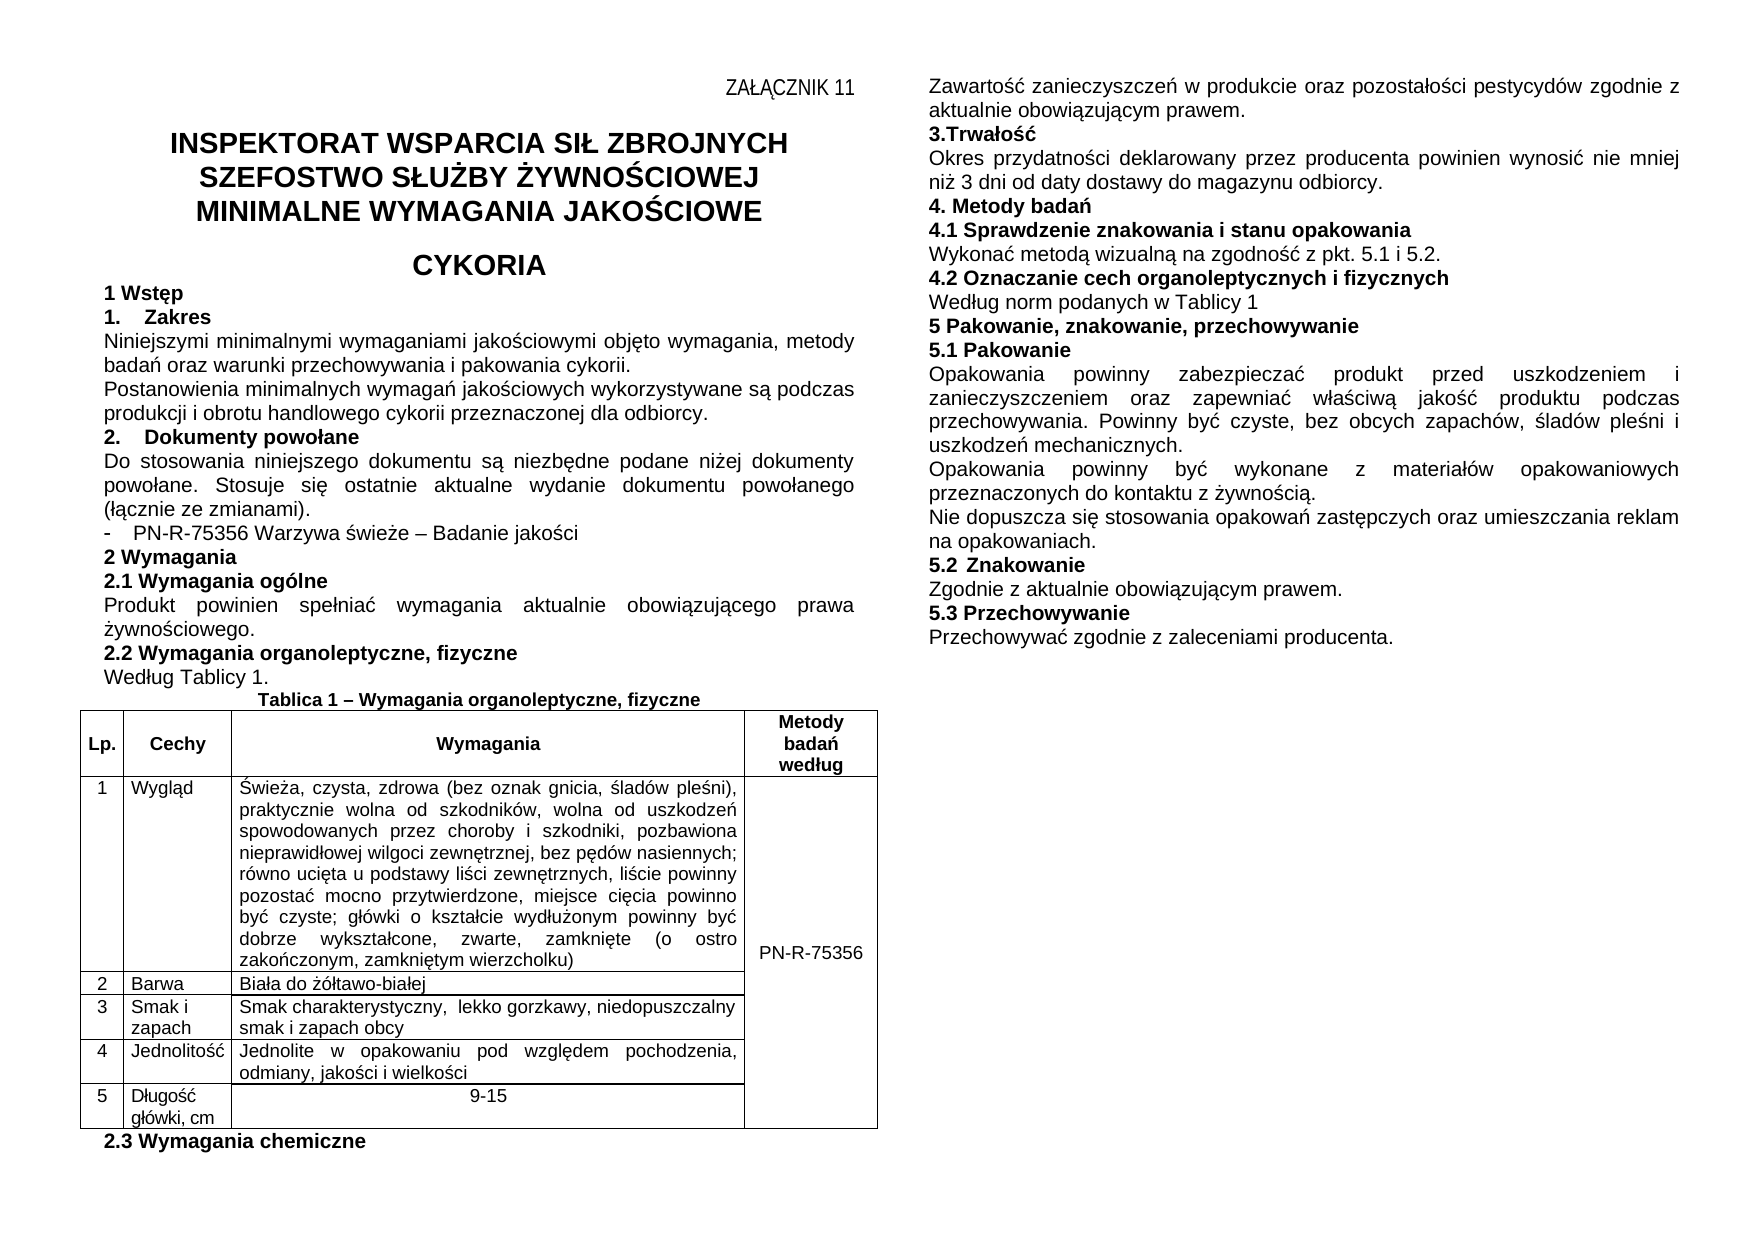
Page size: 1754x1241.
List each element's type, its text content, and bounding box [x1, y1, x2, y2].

text Zgodnie z aktualnie obowiązującym prawem. [929, 577, 1680, 601]
text 2.1 Wymagania ogólne [103, 569, 855, 593]
text Zawartość zanieczyszczeń w produkcie oraz pozostałości pestycydów zgodnie z aktualnie obowiązującym prawem. [929, 74, 1680, 122]
table_cell 4 [81, 1040, 123, 1083]
table_cell Jednolite w opakowaniu pod względem pochodzenia, odmiany, jakości i wielkości [232, 1040, 744, 1083]
table_cell Świeża, czysta, zdrowa (bez oznak gnicia, śladów pleśni), praktycznie wolna od szkodników, wolna od uszkodzeń spowodowanych przez choroby i szkodniki, pozbawiona nieprawidłowej wilgoci zewnętrznej, bez pędów nasiennych; równo ucięta u podstawy liści zewnętrznych, liście powinny pozostać mocno przytwierdzone, miejsce cięcia powinno być czyste; główki o kształcie wydłużonym powinny być dobrze wykształcone, zwarte, zamknięte (o ostro zakończonym, zamkniętym wierzcholku) [232, 777, 744, 971]
text Niniejszymi minimalnymi wymaganiami jakościowymi objęto wymagania, metody badań oraz warunki przechowywania i pakowania cykorii. [103, 329, 855, 377]
table_header Wymagania [232, 711, 744, 776]
text Produkt powinien spełniać wymagania aktualnie obowiązującego prawa żywnościowego. [103, 593, 855, 641]
text Opakowania powinny być wykonane z materiałów opakowaniowych przeznaczonych do kontaktu z żywnością. [929, 457, 1680, 505]
table_cell Wygląd [124, 777, 231, 971]
text 4.2 Oznaczanie cech organoleptycznych i fizycznych [929, 266, 1680, 289]
list Zakres [103, 305, 855, 329]
text 5.3 Przechowywanie [929, 601, 1680, 625]
table_cell Smak charakterystyczny, lekko gorzkawy, niedopuszczalny smak i zapach obcy [232, 996, 744, 1039]
text SZEFOSTWO SŁUŻBY ŻYWNOŚCIOWEJ [103, 160, 855, 194]
text minimalne wymagania jakościowe [103, 194, 855, 227]
text 5 Pakowanie, znakowanie, przechowywanie [929, 313, 1680, 337]
table_header Lp. [81, 711, 123, 776]
text Postanowienia minimalnych wymagań jakościowych wykorzystywane są podczas produkcji i obrotu handlowego cykorii przeznaczonej dla odbiorcy. [103, 377, 855, 425]
text Opakowania powinny zabezpieczać produkt przed uszkodzeniem i zanieczyszczeniem oraz zapewniać właściwą jakość produktu podczas przechowywania. Powinny być czyste, bez obcych zapachów, śladów pleśni i uszkodzeń mechanicznych. [929, 361, 1680, 457]
table_cell 3 [81, 995, 123, 1039]
table_cell 9-15 [232, 1085, 744, 1128]
table_cell Barwa [124, 972, 231, 994]
text Przechowywać zgodnie z zaleceniami producenta. [929, 625, 1680, 649]
text 4. Metody badań [929, 194, 1680, 218]
subtitle Tablica 1 – Wymagania organoleptyczne, fizyczne [103, 688, 855, 710]
table_cell Smak i zapach [124, 995, 231, 1039]
text 2 Wymagania [103, 545, 855, 569]
table_header Metody badań według [745, 711, 877, 776]
list PN-R-75356 Warzywa świeże – Badanie jakości [103, 521, 855, 545]
text 5.1 Pakowanie [929, 337, 1680, 361]
text 4.1 Sprawdzenie znakowania i stanu opakowania [929, 218, 1680, 242]
text Według norm podanych w Tablicy 1 [929, 289, 1680, 313]
list Dokumenty powołane [103, 425, 855, 449]
text cykoria [103, 247, 855, 281]
table_cell Długość główki, cm [124, 1084, 231, 1128]
text Nie dopuszcza się stosowania opakowań zastępczych oraz umieszczania reklam na opakowaniach. [929, 505, 1680, 553]
table_header Cechy [124, 711, 231, 776]
table_cell Biała do żółtawo-białej [232, 972, 744, 994]
table_cell 2 [81, 972, 123, 994]
text INSPEKTORAT WSPARCIA SIŁ ZBROJNYCH [103, 127, 855, 160]
text ZAŁĄCZNIK 11 [103, 74, 855, 100]
text 1 Wstęp [103, 281, 855, 305]
table_cell Jednolitość [124, 1040, 231, 1083]
table_cell 1 [81, 777, 123, 971]
text Do stosowania niniejszego dokumentu są niezbędne podane niżej dokumenty powołane. Stosuje się ostatnie aktualne wydanie dokumentu powołanego (łącznie ze zmianami). [103, 449, 855, 521]
text Okres przydatności deklarowany przez producenta powinien wynosić nie mniej niż 3 dni od daty dostawy do magazynu odbiorcy. [929, 146, 1680, 194]
text 2.2 Wymagania organoleptyczne, fizyczne [103, 641, 855, 664]
text 3.Trwałość [929, 122, 1680, 146]
table_cell 5 [81, 1084, 123, 1128]
text Wykonać metodą wizualną na zgodność z pkt. 5.1 i 5.2. [929, 242, 1680, 266]
text 2.3 Wymagania chemiczne [103, 1129, 855, 1153]
table_cell PN-R-75356 [745, 777, 877, 1128]
text Według Tablicy 1. [103, 664, 855, 688]
list Znakowanie [929, 553, 1680, 577]
